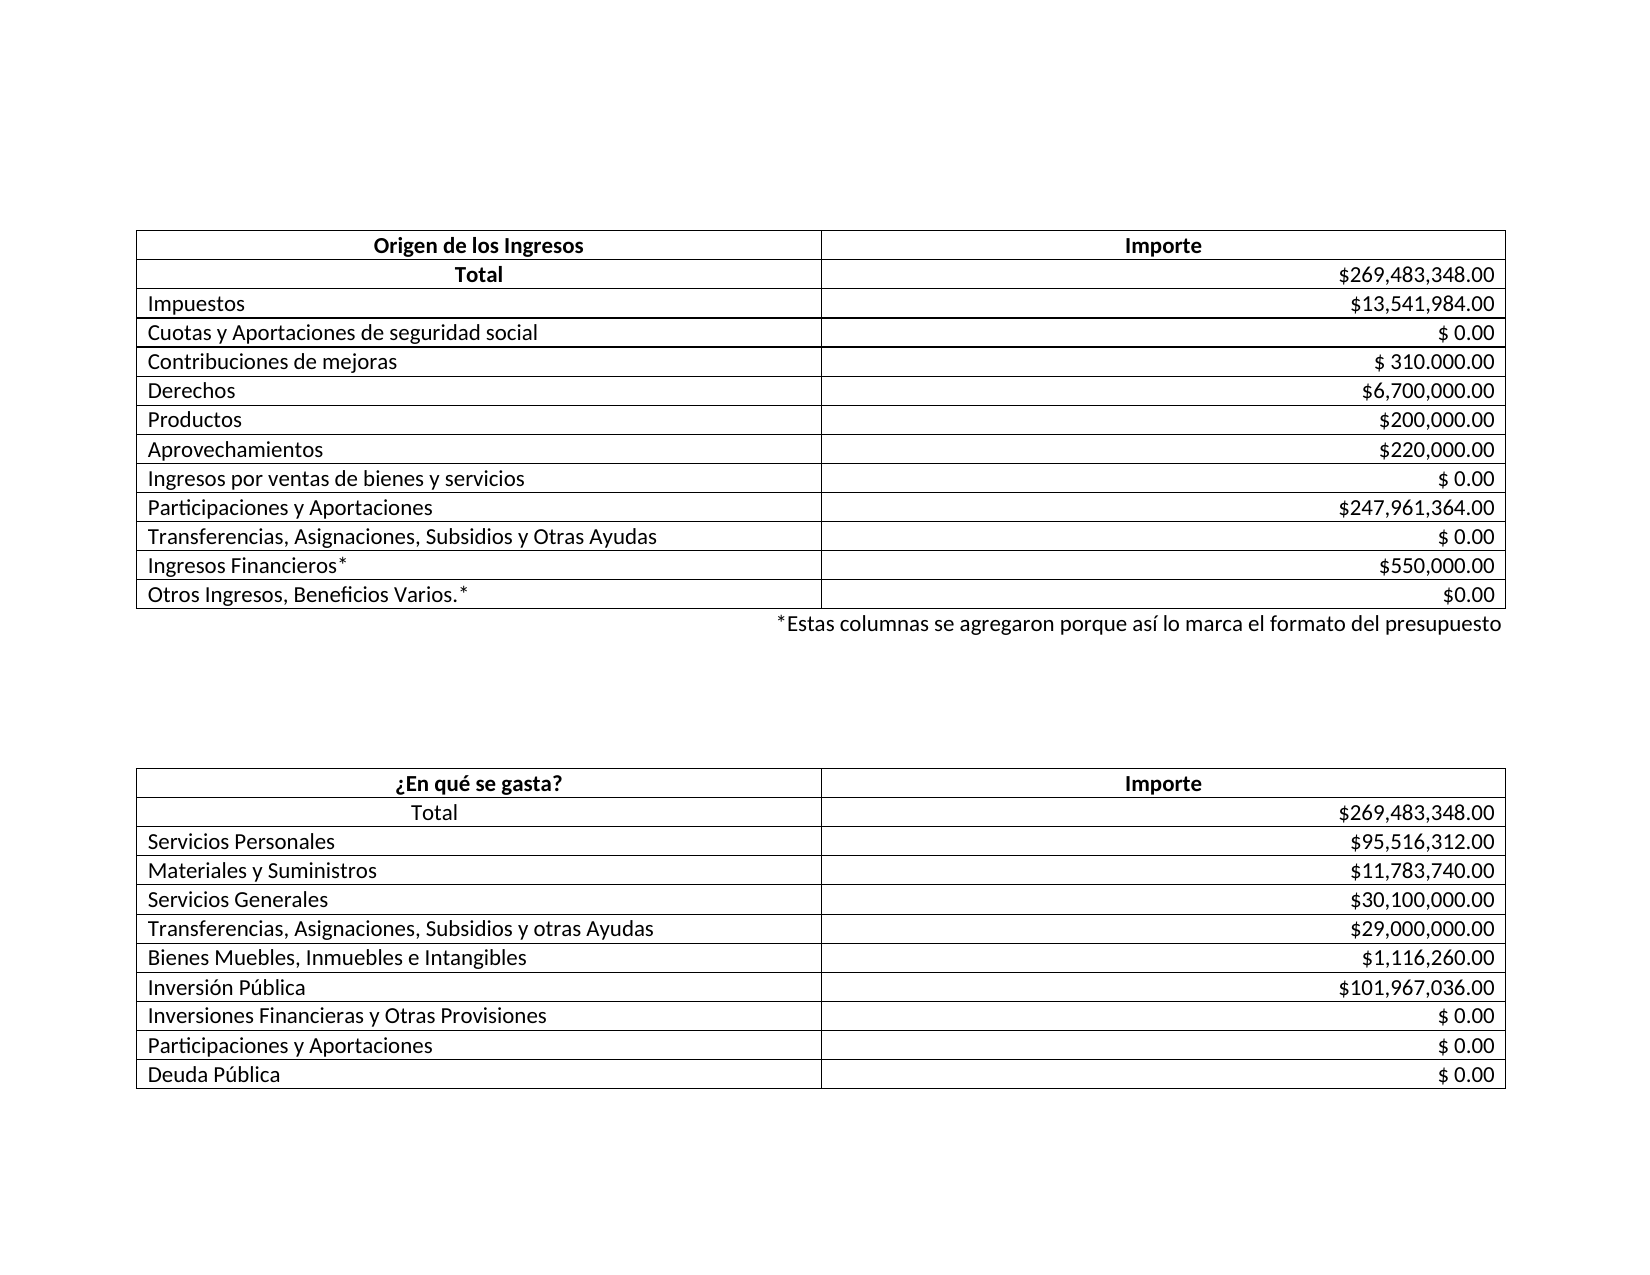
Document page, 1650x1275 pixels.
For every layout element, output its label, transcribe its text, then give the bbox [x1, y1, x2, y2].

table_cell $0.00 [822, 580, 1505, 608]
table_cell $6,700,000.00 [822, 377, 1505, 404]
table_cell $ 0.00 [822, 522, 1505, 550]
table_cell Participaciones y Aportaciones [137, 1031, 821, 1059]
table_header ¿En qué se gasta? [137, 769, 821, 797]
table_cell $101,967,036.00 [822, 973, 1505, 1001]
table_cell Derechos [137, 377, 821, 404]
table_cell Materiales y Suministros [137, 856, 821, 884]
table_cell $ 0.00 [822, 464, 1505, 492]
table_cell $13,541,984.00 [822, 289, 1505, 317]
text *Estas columnas se agregaron porque así lo marca el formato del presupuesto [148, 609, 1502, 637]
table_cell Productos [137, 406, 821, 434]
table_cell Inversiones Financieras y Otras Provisiones [137, 1002, 821, 1030]
table_cell Ingresos por ventas de bienes y servicios [137, 464, 821, 492]
table_cell Total [137, 260, 821, 288]
table_cell Contribuciones de mejoras [137, 348, 821, 376]
table_cell $ 310.000.00 [822, 348, 1505, 376]
table_cell Servicios Generales [137, 885, 821, 913]
table_header Importe [822, 769, 1505, 797]
table_cell $1,116,260.00 [822, 944, 1505, 972]
table_cell Cuotas y Aportaciones de seguridad social [137, 319, 821, 346]
table_cell Participaciones y Aportaciones [137, 493, 821, 521]
table_cell $269,483,348.00 [822, 798, 1505, 826]
table_cell Servicios Personales [137, 827, 821, 855]
table_header Importe [822, 231, 1505, 259]
table_cell $200,000.00 [822, 406, 1505, 434]
table_cell $269,483,348.00 [822, 260, 1505, 288]
table_cell Otros Ingresos, Beneficios Varios.* [137, 580, 821, 608]
table_cell $247,961,364.00 [822, 493, 1505, 521]
table_header Origen de los Ingresos [137, 231, 821, 259]
table_cell Deuda Pública [137, 1060, 821, 1088]
table_cell $ 0.00 [822, 1031, 1505, 1059]
table_cell Aprovechamientos [137, 435, 821, 463]
table_cell $550,000.00 [822, 551, 1505, 579]
table_cell $95,516,312.00 [822, 827, 1505, 855]
table_cell $ 0.00 [822, 1002, 1505, 1030]
table_cell Ingresos Financieros* [137, 551, 821, 579]
table_cell $11,783,740.00 [822, 856, 1505, 884]
table_cell $29,000,000.00 [822, 915, 1505, 942]
table_cell Transferencias, Asignaciones, Subsidios y Otras Ayudas [137, 522, 821, 550]
table_cell Inversión Pública [137, 973, 821, 1001]
table_cell Transferencias, Asignaciones, Subsidios y otras Ayudas [137, 915, 821, 942]
table_cell $220,000.00 [822, 435, 1505, 463]
table_cell $ 0.00 [822, 319, 1505, 346]
table_cell $30,100,000.00 [822, 885, 1505, 913]
table_cell Impuestos [137, 289, 821, 317]
table_cell $ 0.00 [822, 1060, 1505, 1088]
table_cell Total [137, 798, 821, 826]
table_cell Bienes Muebles, Inmuebles e Intangibles [137, 944, 821, 972]
